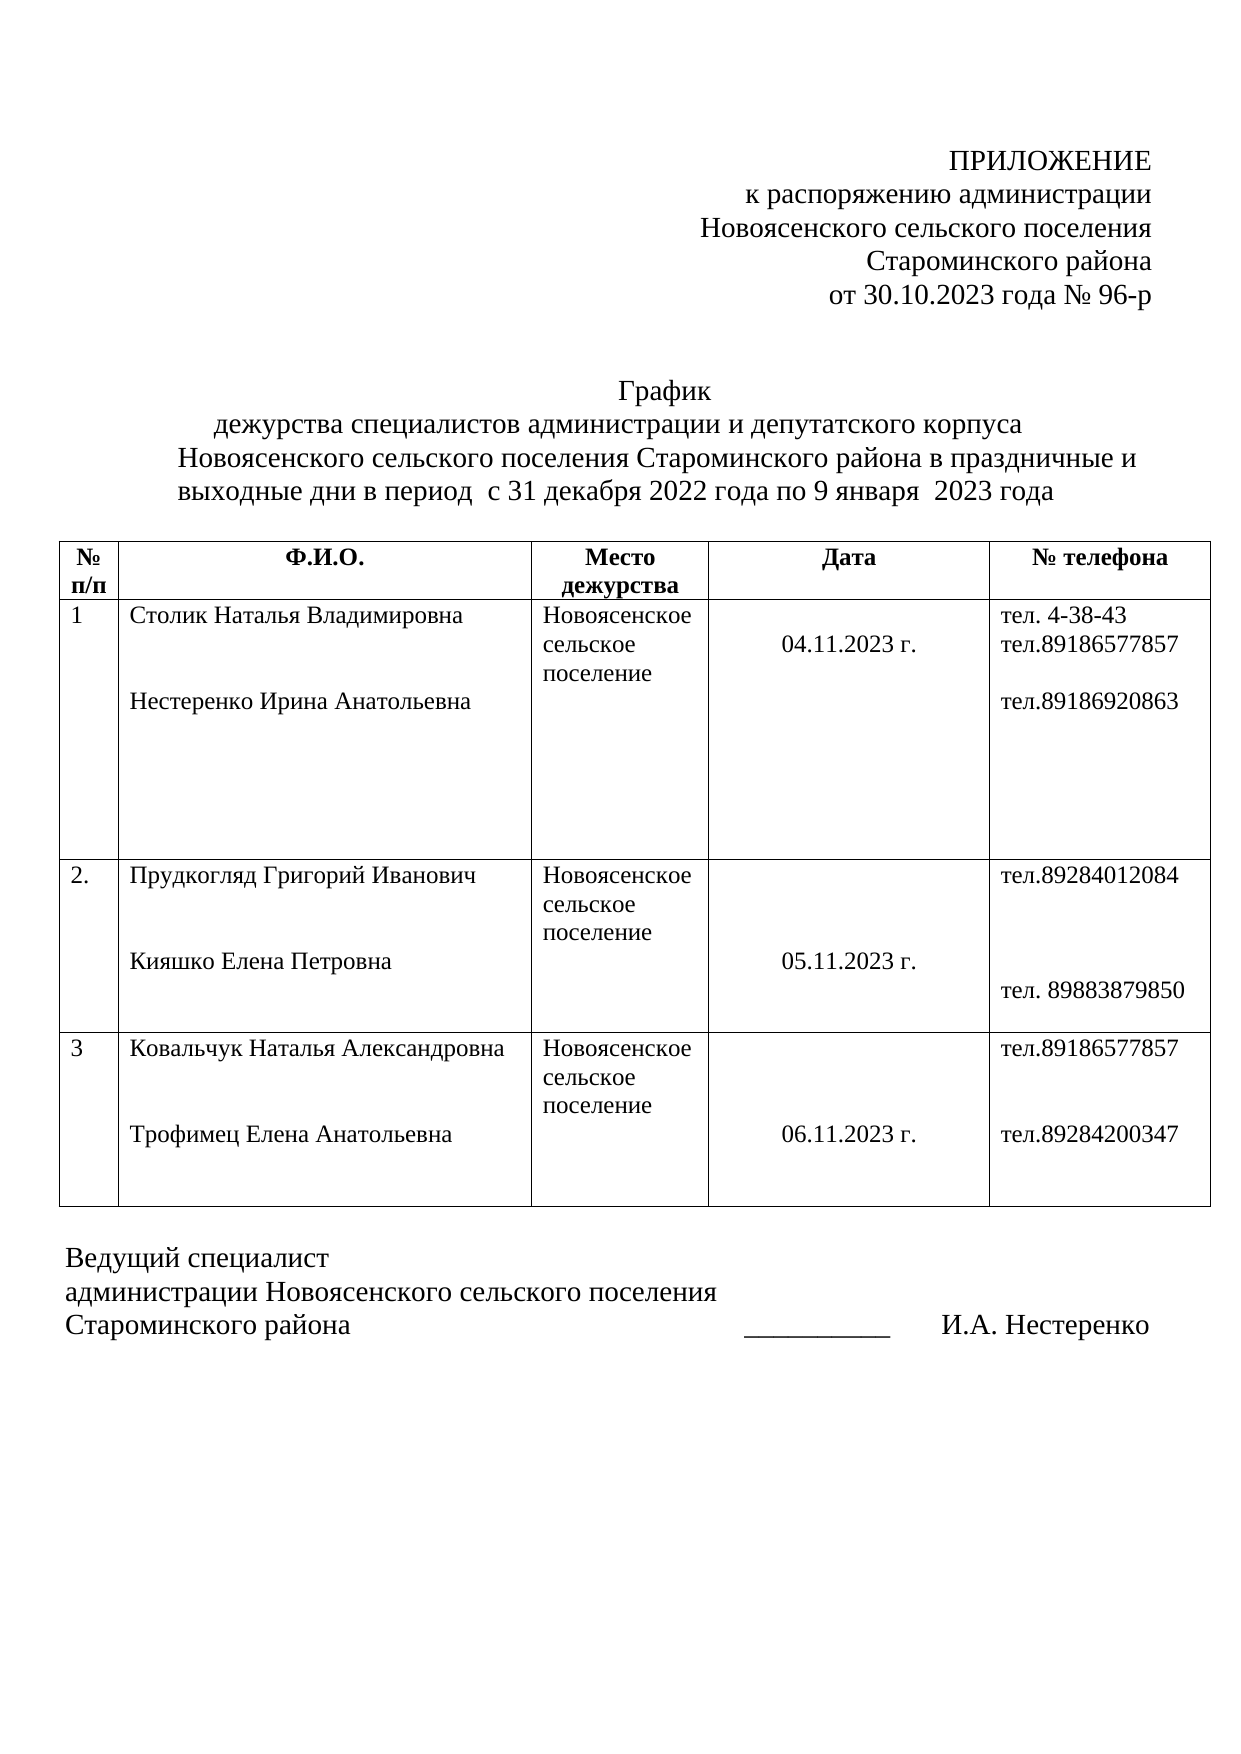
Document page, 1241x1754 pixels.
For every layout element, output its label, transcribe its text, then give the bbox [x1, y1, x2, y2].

text ПРИЛОЖЕНИЕ [177, 143, 1152, 176]
table_header Ф.И.О. [119, 542, 531, 599]
text Новоясенского сельского поселения Староминского района [177, 210, 1152, 277]
text Староминского района __________ И.А. Нестеренко [65, 1307, 1152, 1341]
table_header Дата [709, 542, 989, 599]
table_cell Ковальчук Наталья Александровна Трофимец Елена Анатольевна [119, 1033, 531, 1206]
table_cell Новоясенское сельское поселение [532, 1033, 708, 1206]
table_cell Новоясенское сельское поселение [532, 860, 708, 1032]
table_cell 3 [60, 1033, 118, 1206]
table_header Место дежурства [532, 542, 708, 599]
text График [177, 373, 1152, 406]
table_cell Прудкогляд Григорий Иванович Кияшко Елена Петровна [119, 860, 531, 1032]
table_cell Столик Наталья Владимировна Нестеренко Ирина Анатольевна [119, 600, 531, 859]
table_cell Новоясенское сельское поселение [532, 600, 708, 859]
table_cell тел.89284012084 тел. 89883879850 [990, 860, 1210, 1032]
text Ведущий специалист [65, 1240, 1152, 1274]
table_cell 04.11.2023 г. [709, 600, 989, 859]
table_cell 05.11.2023 г. [709, 860, 989, 1032]
table_cell тел.89186577857 тел.89284200347 [990, 1033, 1210, 1206]
text администрации Новоясенского сельского поселения [65, 1274, 1152, 1307]
table_header № телефона [990, 542, 1210, 599]
text Новоясенского сельского поселения Староминского района в праздничные и выходные дни в период с 31 декабря 2022 года по 9 января 2023 года [177, 440, 1152, 507]
text дежурства специалистов администрации и депутатского корпуса [177, 406, 1152, 440]
text от 30.10.2023 года № 96-р [177, 277, 1152, 311]
table_header №п/п [60, 542, 118, 599]
text к распоряжению администрации [177, 176, 1152, 210]
table_cell тел. 4-38-43 тел.89186577857 тел.89186920863 [990, 600, 1210, 859]
table_cell 06.11.2023 г. [709, 1033, 989, 1206]
table_cell 2. [60, 860, 118, 1032]
table_cell 1 [60, 600, 118, 859]
